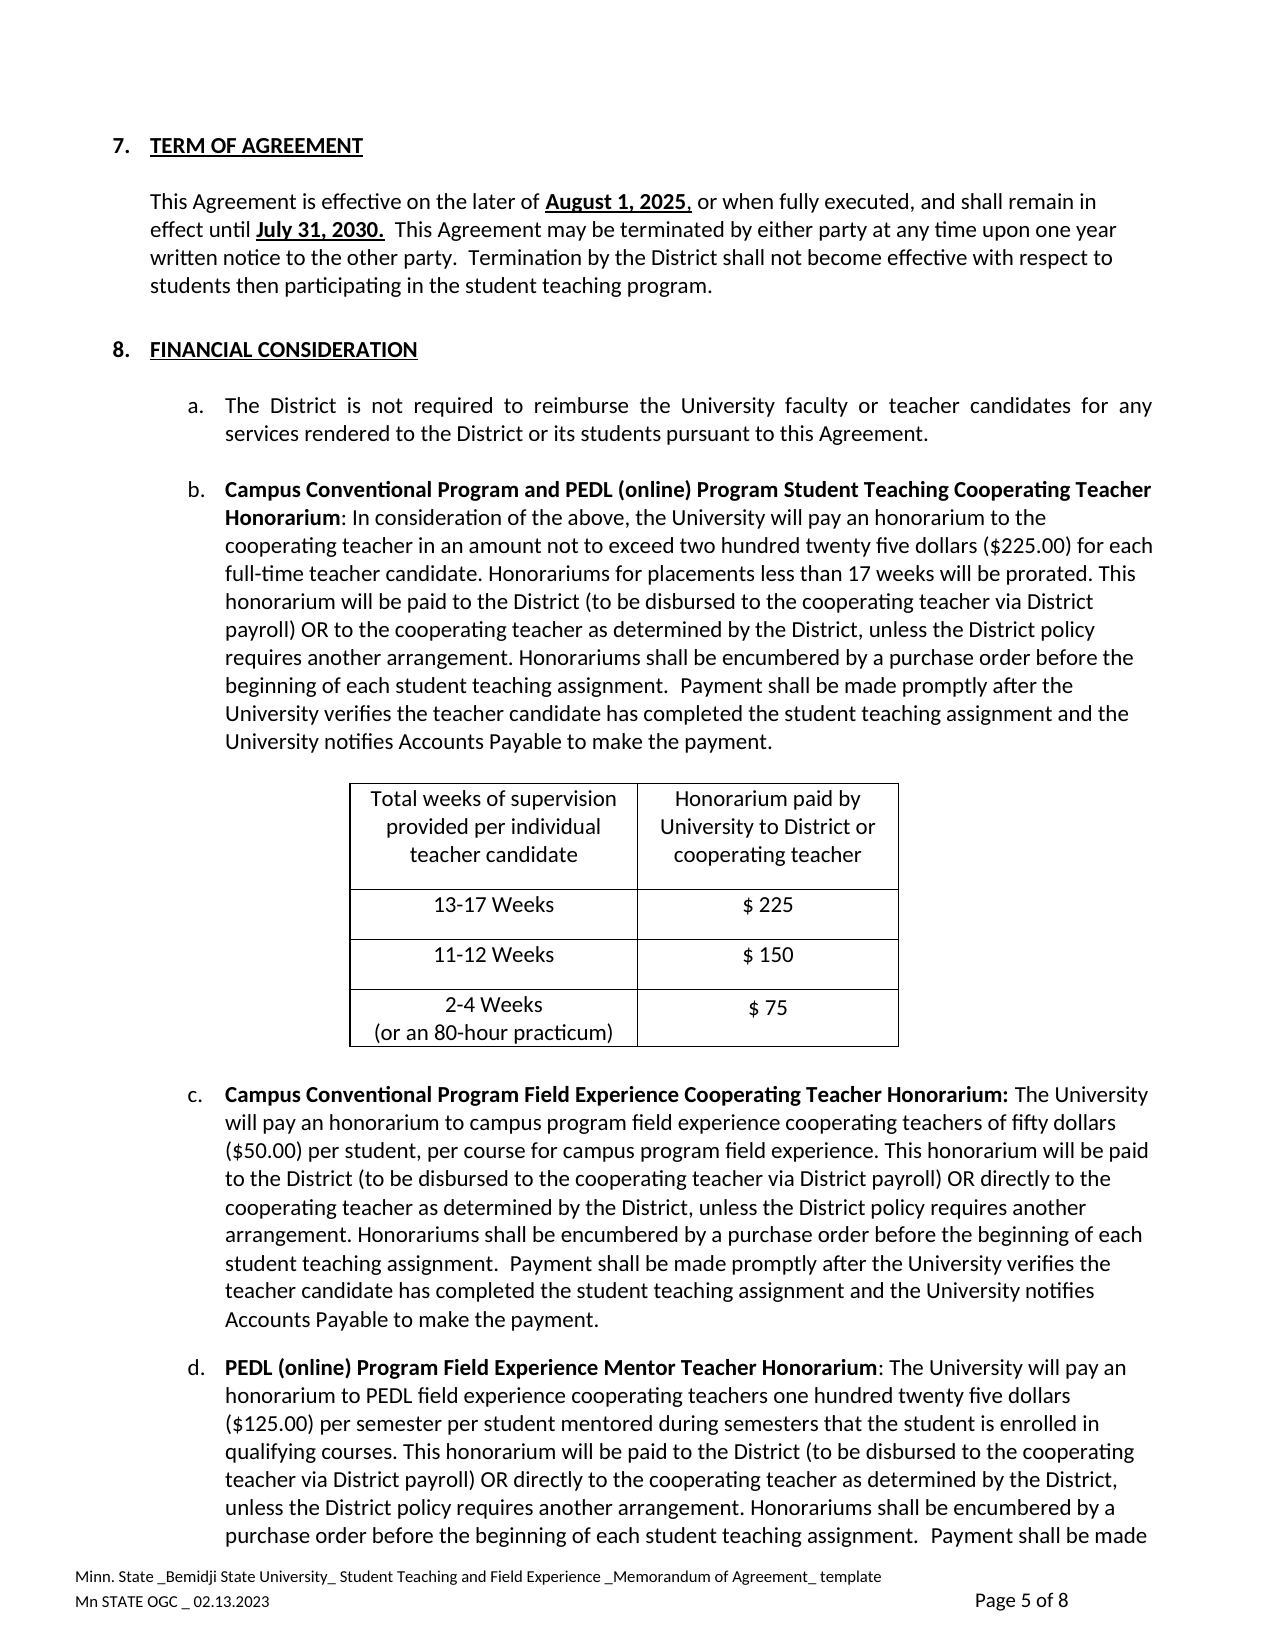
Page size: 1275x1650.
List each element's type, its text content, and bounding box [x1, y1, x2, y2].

list Campus Conventional Program and PEDL (online) Program Student Teaching Cooperating Teacher Honorarium: In consideration of the above, the University will pay an honorarium to the cooperating teacher in an amount not to exceed two hundred twenty five dollars ($225.00) for each full-time teacher candidate. Honorariums for placements less than 17 weeks will be prorated. This honorarium will be paid to the District (to be disbursed to the cooperating teacher via District payroll) OR to the cooperating teacher as determined by the District, unless the District policy requires another arrangement. Honorariums shall be encumbered by a purchase order before the beginning of each student teaching assignment. Payment shall be made promptly after the University verifies the teacher candidate has completed the student teaching assignment and the University notifies Accounts Payable to make the payment. [187, 475, 1155, 755]
table_cell $ 150 [638, 940, 898, 989]
text This Agreement is effective on the later of August 1, 2025, or when fully executed, and shall remain in effect until July 31, 2030. This Agreement may be terminated by either party at any time upon one year written notice to the other party. Termination by the District shall not become effective with respect to students then participating in the student teaching program. [150, 187, 1155, 299]
list The District is not required to reimburse the University faculty or teacher candidates for any services rendered to the District or its students pursuant to this Agreement. [187, 391, 1155, 447]
table_cell $ 225 [638, 890, 898, 939]
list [187, 1353, 1155, 1549]
table_header Total weeks of supervision provided per individual teacher candidate [351, 784, 637, 889]
table_cell 2-4 Weeks (or an 80-hour practicum) [351, 990, 637, 1046]
list FINANCIAL CONSIDERATION [112, 335, 1155, 363]
list TERM OF AGREEMENT [112, 131, 1155, 159]
table_header Honorarium paid by University to District or cooperating teacher [638, 784, 898, 889]
table_cell $ 75 [638, 990, 898, 1046]
list Campus Conventional Program Field Experience Cooperating Teacher Honorarium: The University will pay an honorarium to campus program field experience cooperating teachers of fifty dollars ($50.00) per student, per course for campus program field experience. This honorarium will be paid to the District (to be disbursed to the cooperating teacher via District payroll) OR directly to the cooperating teacher as determined by the District, unless the District policy requires another arrangement. Honorariums shall be encumbered by a purchase order before the beginning of each student teaching assignment. Payment shall be made promptly after the University verifies the teacher candidate has completed the student teaching assignment and the University notifies Accounts Payable to make the payment. [187, 1081, 1155, 1333]
table_cell 13-17 Weeks [351, 890, 637, 939]
table_cell 11-12 Weeks [351, 940, 637, 989]
